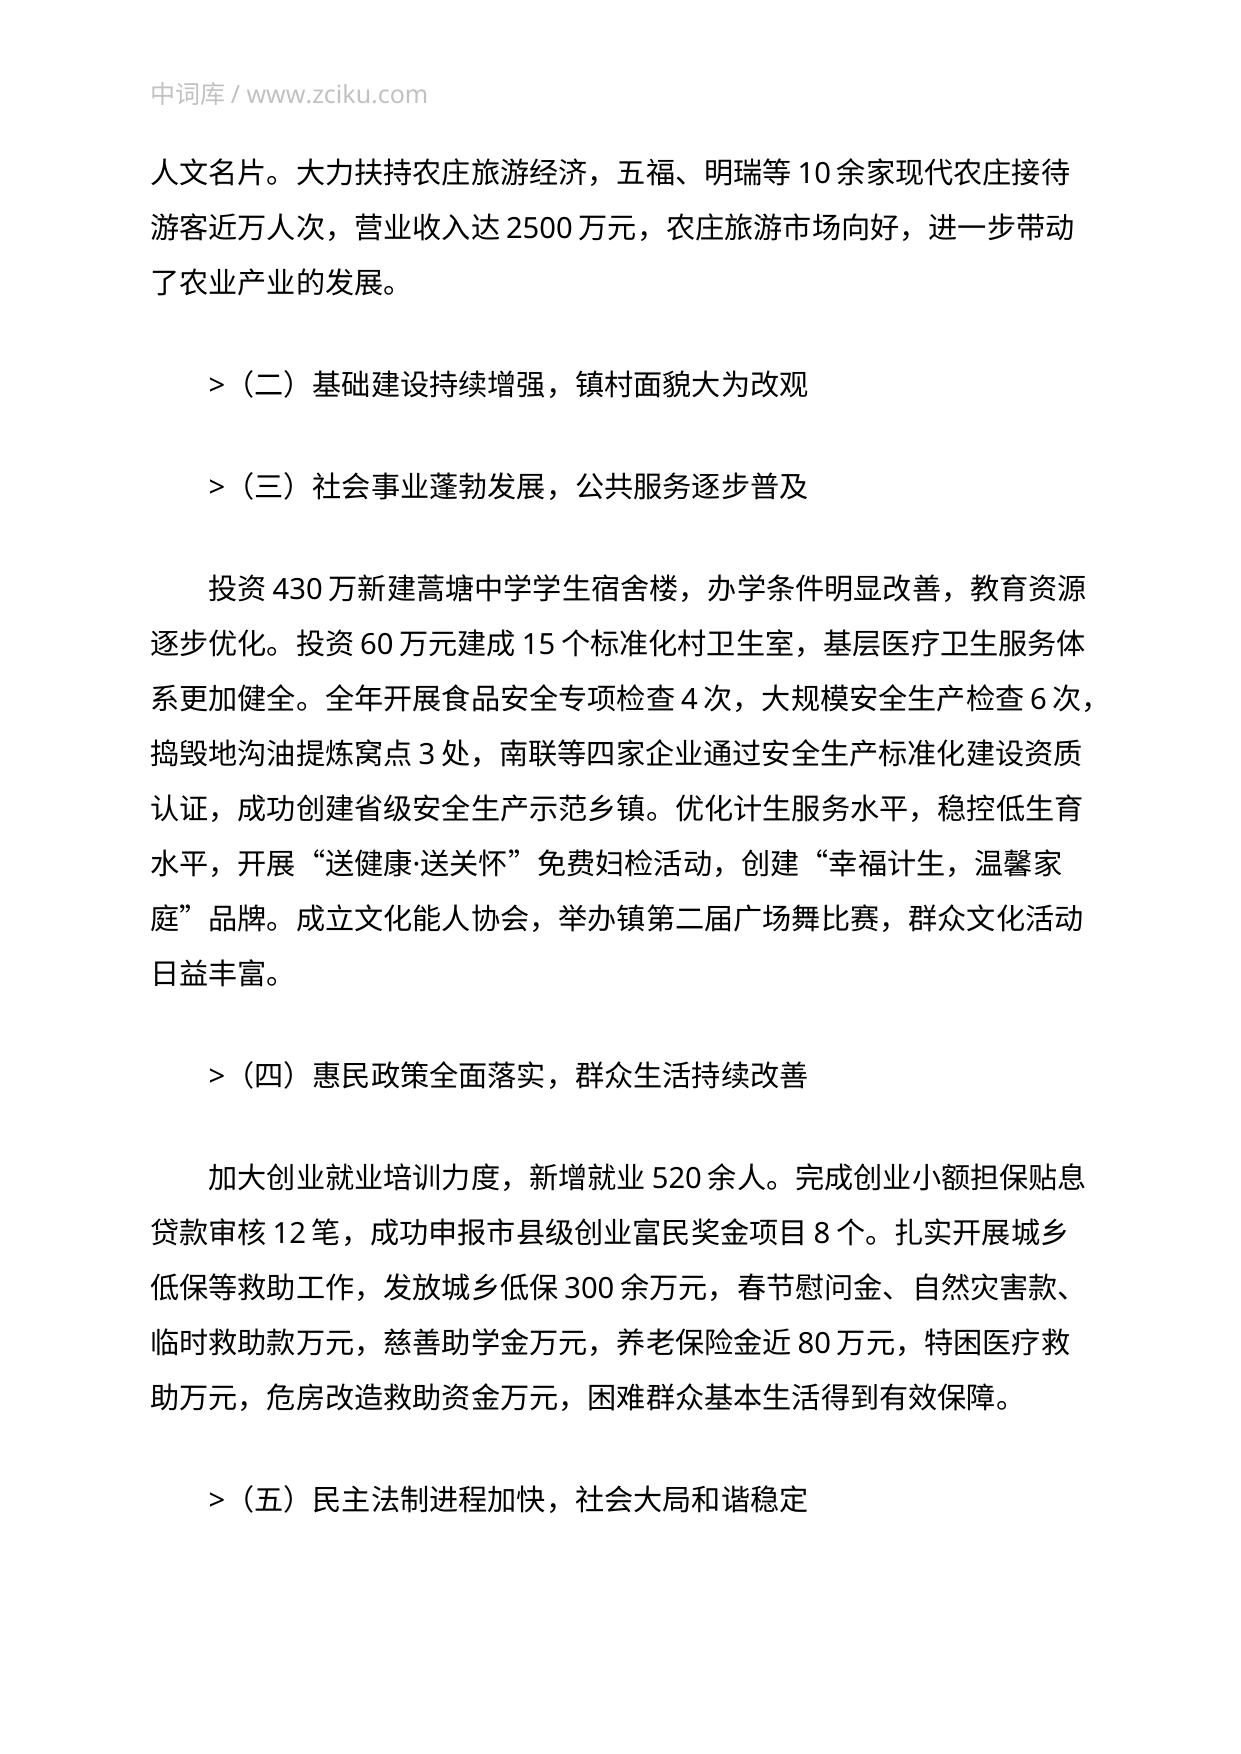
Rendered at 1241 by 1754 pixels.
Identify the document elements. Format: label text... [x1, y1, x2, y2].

text >（四）惠民政策全面落实，群众生活持续改善 [150, 1052, 1090, 1095]
text 投资430万新建蒿塘中学学生宿舍楼，办学条件明显改善，教育资源逐步优化。投资60万元建成15个标准化村卫生室，基层医疗卫生服务体系更加健全。全年开展食品安全专项检查4次，大规模安全生产检查6次，捣毁地沟油提炼窝点3处，南联等四家企业通过安全生产标准化建设资质认证，成功创建省级安全生产示范乡镇。优化计生服务水平，稳控低生育水平，开展“送健康·送关怀”免费妇检活动，创建“幸福计生，温馨家庭”品牌。成立文化能人协会，举办镇第二届广场舞比赛，群众文化活动日益丰富。 [150, 566, 1090, 993]
text >（五）民主法制进程加快，社会大局和谐稳定 [150, 1476, 1090, 1518]
text 加大创业就业培训力度，新增就业520余人。完成创业小额担保贴息贷款审核12笔，成功申报市县级创业富民奖金项目8个。扎实开展城乡低保等救助工作，发放城乡低保300余万元，春节慰问金、自然灾害款、临时救助款万元，慈善助学金万元，养老保险金近80万元，特困医疗救助万元，危房改造救助资金万元，困难群众基本生活得到有效保障。 [150, 1154, 1090, 1417]
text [150, 150, 1090, 302]
text >（二）基础建设持续增强，镇村面貌大为改观 [150, 362, 1090, 404]
text >（三）社会事业蓬勃发展，公共服务逐步普及 [150, 464, 1090, 506]
